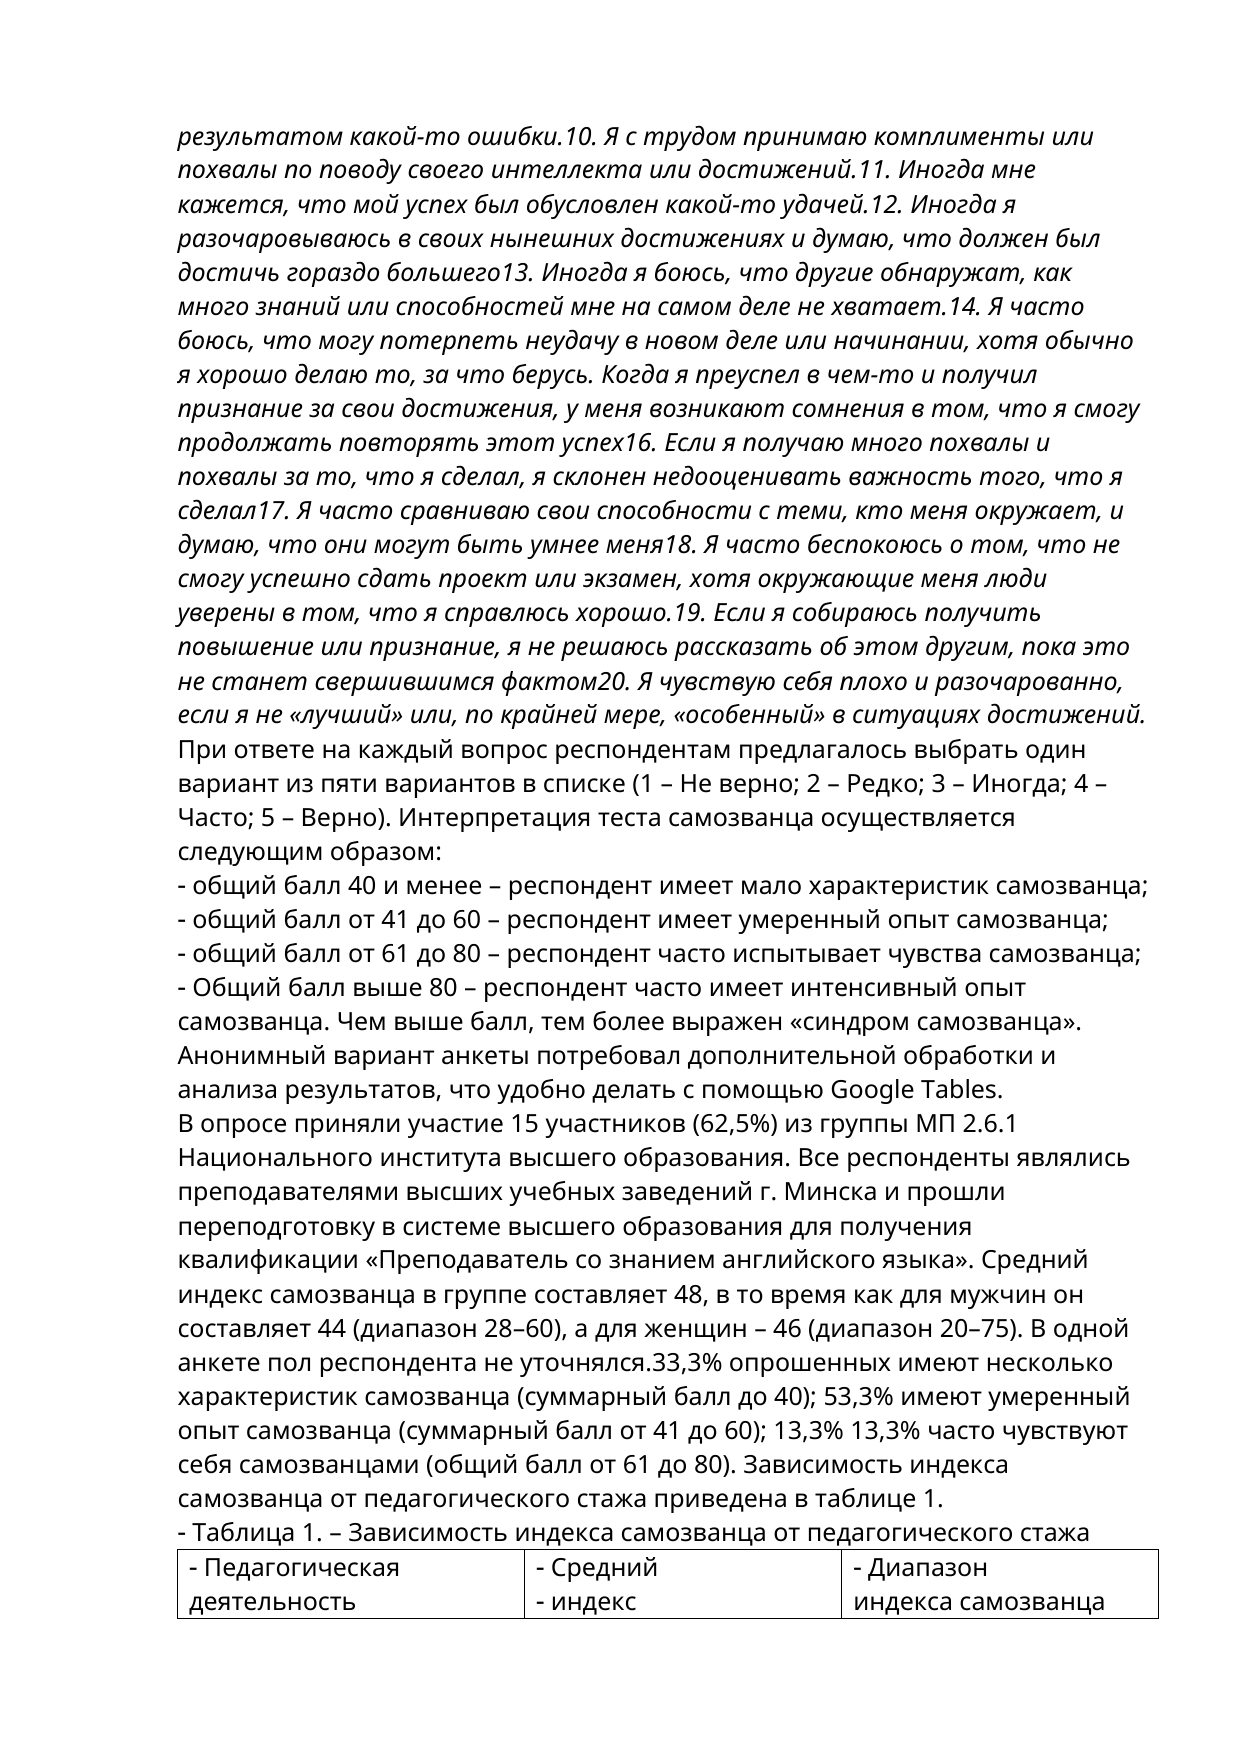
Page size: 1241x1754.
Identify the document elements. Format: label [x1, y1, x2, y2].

text [177, 118, 1152, 1549]
table_header [525, 1550, 841, 1618]
table_header [178, 1550, 524, 1618]
table_header [842, 1550, 1158, 1618]
